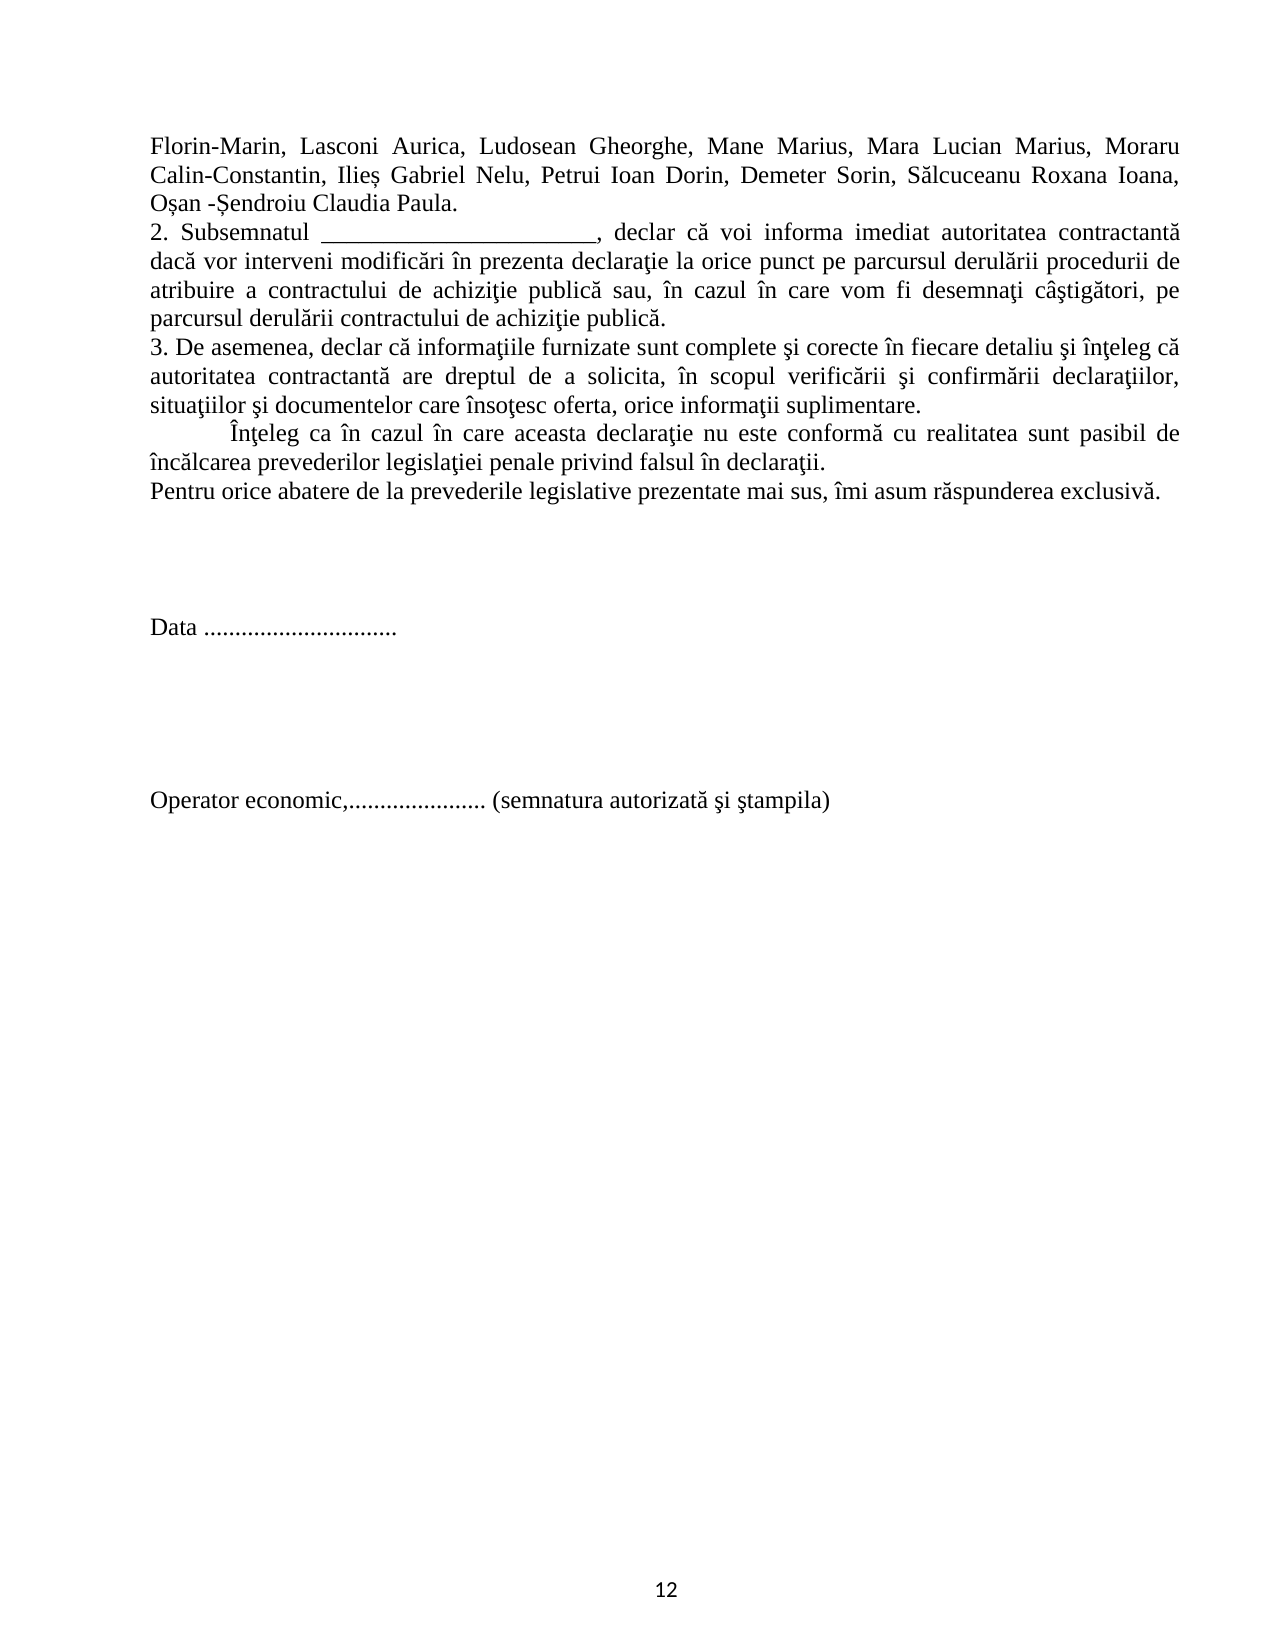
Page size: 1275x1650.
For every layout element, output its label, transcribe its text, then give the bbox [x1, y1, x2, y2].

text Operator economic,...................... (semnatura autorizată şi ştampila) [150, 785, 1181, 814]
text Înţeleg ca în cazul în care aceasta declaraţie nu este conformă cu realitatea sunt pasibil de încălcarea prevederilor legislaţiei penale privind falsul în declaraţii. [150, 418, 1181, 476]
text Data ............................... [150, 612, 1181, 641]
text Pentru orice abatere de la prevederile legislative prezentate mai sus, îmi asum răspunderea exclusivă. [150, 476, 1181, 505]
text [150, 131, 1181, 217]
text 3. De asemenea, declar că informaţiile furnizate sunt complete şi corecte în fiecare detaliu şi înţeleg că autoritatea contractantă are dreptul de a solicita, în scopul verificării şi confirmării declaraţiilor, situaţiilor şi documentelor care însoţesc oferta, orice informaţii suplimentare. [150, 332, 1181, 418]
text 2. Subsemnatul ______________________, declar că voi informa imediat autoritatea contractantă dacă vor interveni modificări în prezenta declaraţie la orice punct pe parcursul derulării procedurii de atribuire a contractului de achiziţie publică sau, în cazul în care vom fi desemnaţi câştigători, pe parcursul derulării contractului de achiziţie publică. [150, 217, 1181, 332]
